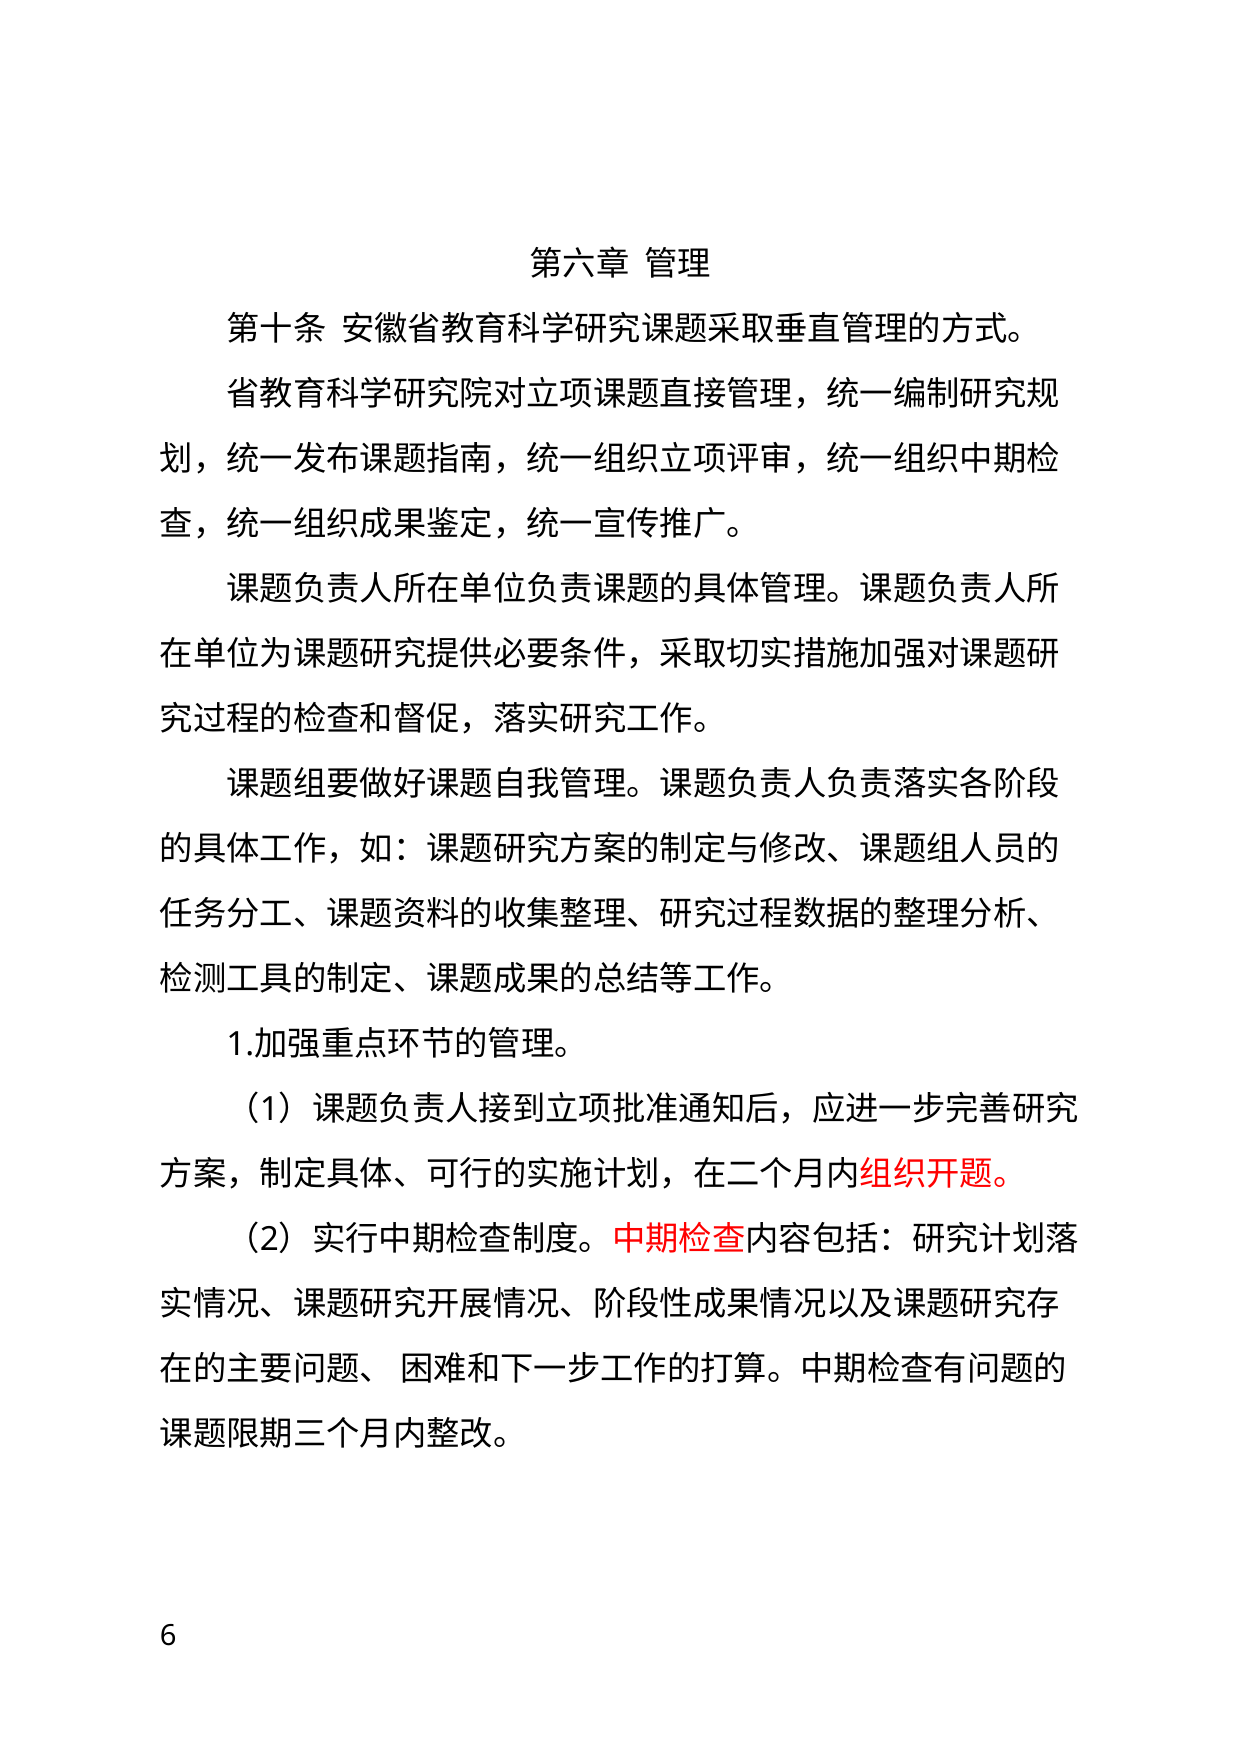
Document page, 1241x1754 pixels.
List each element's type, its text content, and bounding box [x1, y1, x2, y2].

text 课题组要做好课题自我管理。课题负责人负责落实各阶段的具体工作，如：课题研究方案的制定与修改、课题组人员的任务分工、课题资料的收集整理、研究过程数据的整理分析、检测工具的制定、课题成果的总结等工作。 [159, 748, 1081, 1008]
text 第六章 管理 [159, 228, 1081, 293]
text （2）实行中期检查制度。中期检查内容包括：研究计划落实情况、课题研究开展情况、阶段性成果情况以及课题研究存在的主要问题、 困难和下一步工作的打算。中期检查有问题的课题限期三个月内整改。 [159, 1203, 1081, 1463]
text 1.加强重点环节的管理。 [159, 1008, 1081, 1073]
text 省教育科学研究院对立项课题直接管理，统一编制研究规划，统一发布课题指南，统一组织立项评审，统一组织中期检查，统一组织成果鉴定，统一宣传推广。 [159, 358, 1081, 553]
text 课题负责人所在单位负责课题的具体管理。课题负责人所在单位为课题研究提供必要条件，采取切实措施加强对课题研究过程的检查和督促，落实研究工作。 [159, 553, 1081, 748]
text （1）课题负责人接到立项批准通知后，应进一步完善研究方案，制定具体、可行的实施计划，在二个月内组织开题。 [159, 1073, 1081, 1203]
text 第十条 安徽省教育科学研究课题采取垂直管理的方式。 [159, 293, 1081, 358]
